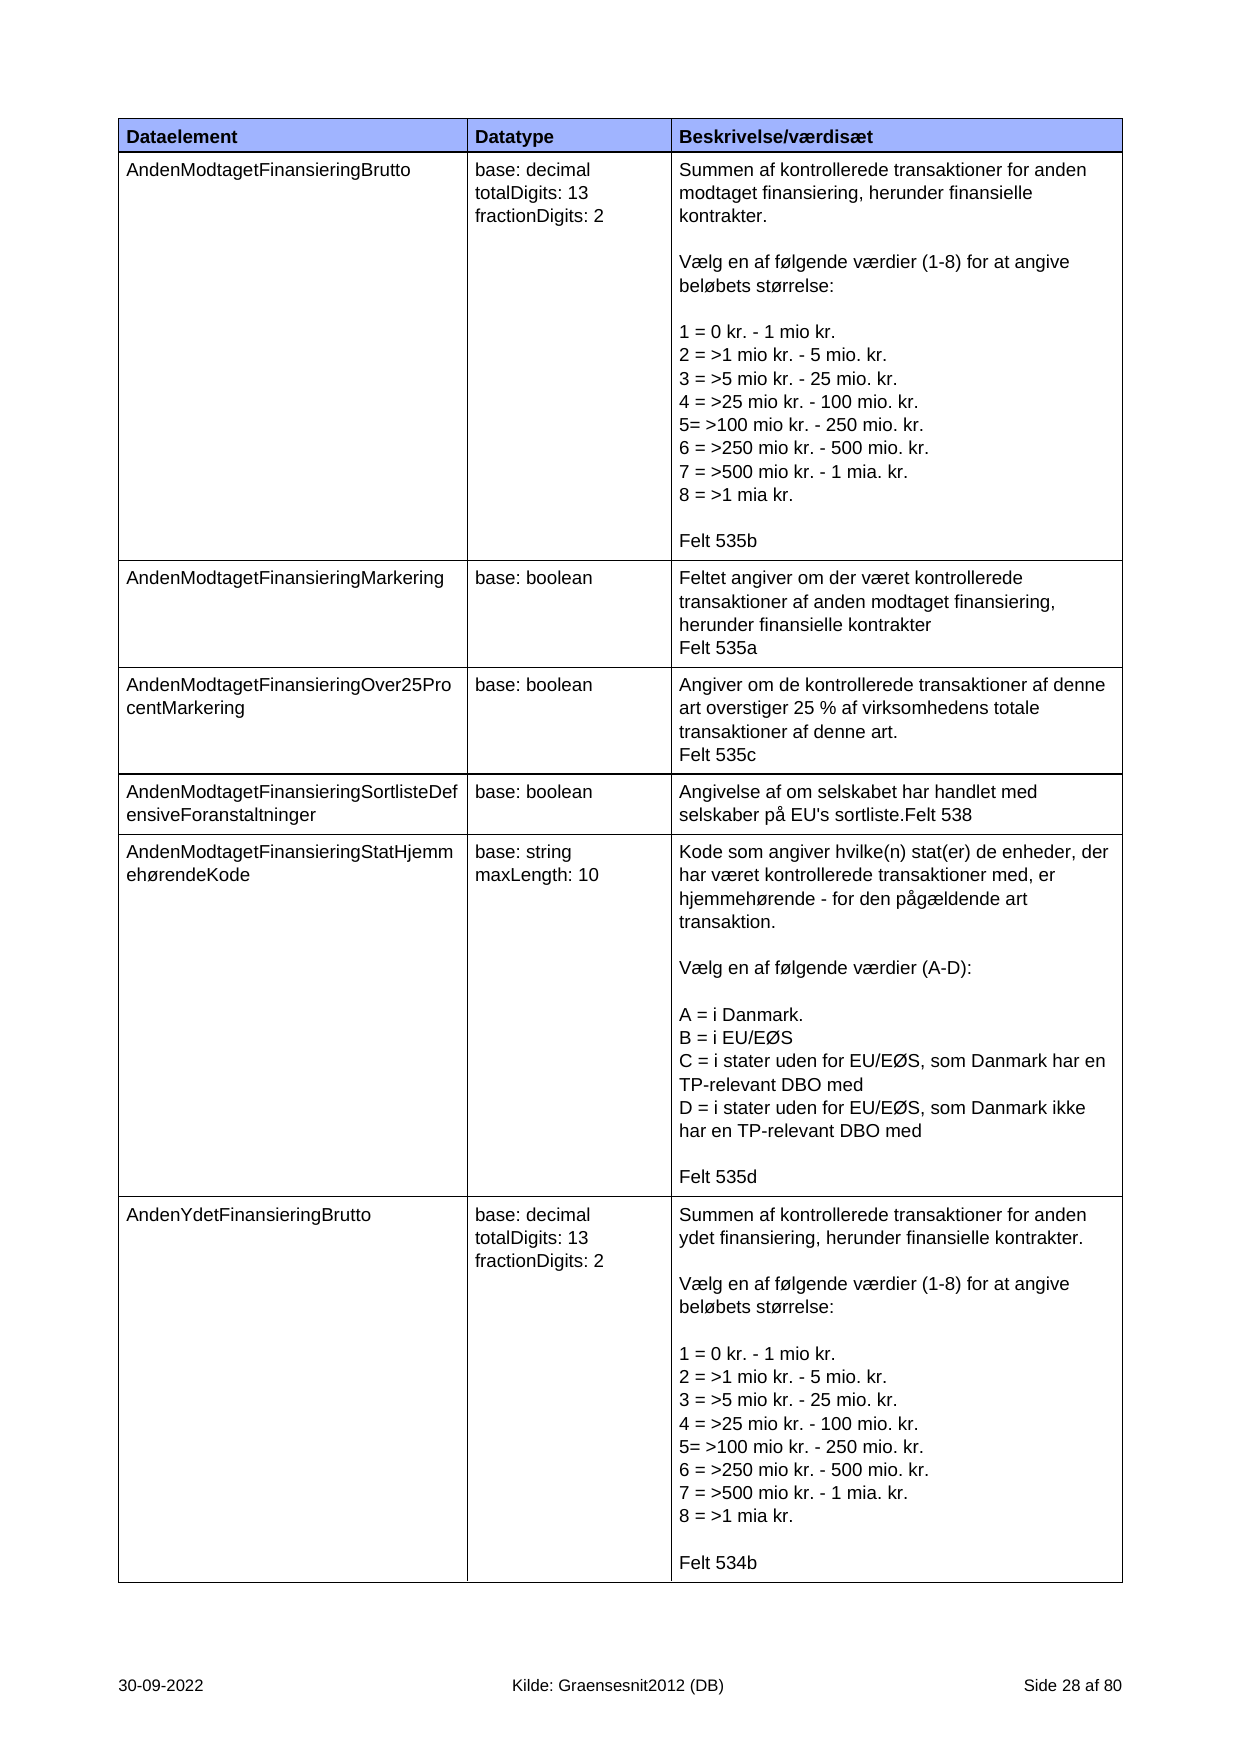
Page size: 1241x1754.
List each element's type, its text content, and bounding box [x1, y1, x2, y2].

table_cell AndenModtagetFinansieringOver25ProcentMarkering [119, 668, 467, 773]
table_header Datatype [468, 119, 671, 151]
table_header Beskrivelse/værdisæt [672, 119, 1122, 151]
table_cell base: boolean [468, 561, 671, 666]
table_cell AndenYdetFinansieringBrutto [119, 1197, 467, 1581]
table_cell AndenModtagetFinansieringStatHjemmehørendeKode [119, 835, 467, 1196]
table_cell AndenModtagetFinansieringBrutto [119, 153, 467, 560]
table_cell base: decimal totalDigits: 13 fractionDigits: 2 [468, 153, 671, 560]
table_cell base: boolean [468, 668, 671, 773]
table_cell base: boolean [468, 775, 671, 833]
table_cell Kode som angiver hvilke(n) stat(er) de enheder, der har været kontrollerede transaktioner med, er hjemmehørende - for den pågældende art transaktion. Vælg en af følgende værdier (A-D): A = i Danmark. B = i EU/EØS C = i stater uden for EU/EØS, som Danmark har en TP-relevant DBO med D = i stater uden for EU/EØS, som Danmark ikke har en TP-relevant DBO med Felt 535d [672, 835, 1122, 1196]
table_cell AndenModtagetFinansieringMarkering [119, 561, 467, 666]
table_cell Summen af kontrollerede transaktioner for anden modtaget finansiering, herunder finansielle kontrakter. Vælg en af følgende værdier (1-8) for at angive beløbets størrelse: 1 = 0 kr. - 1 mio kr. 2 = >1 mio kr. - 5 mio. kr. 3 = >5 mio kr. - 25 mio. kr. 4 = >25 mio kr. - 100 mio. kr. 5= >100 mio kr. - 250 mio. kr. 6 = >250 mio kr. - 500 mio. kr. 7 = >500 mio kr. - 1 mia. kr. 8 = >1 mia kr. Felt 535b [672, 153, 1122, 560]
table_cell Summen af kontrollerede transaktioner for anden ydet finansiering, herunder finansielle kontrakter. Vælg en af følgende værdier (1-8) for at angive beløbets størrelse: 1 = 0 kr. - 1 mio kr. 2 = >1 mio kr. - 5 mio. kr. 3 = >5 mio kr. - 25 mio. kr. 4 = >25 mio kr. - 100 mio. kr. 5= >100 mio kr. - 250 mio. kr. 6 = >250 mio kr. - 500 mio. kr. 7 = >500 mio kr. - 1 mia. kr. 8 = >1 mia kr. Felt 534b [672, 1197, 1122, 1581]
table_cell AndenModtagetFinansieringSortlisteDefensiveForanstaltninger [119, 775, 467, 833]
table_cell Angiver om de kontrollerede transaktioner af denne art overstiger 25 % af virksomhedens totale transaktioner af denne art. Felt 535c [672, 668, 1122, 773]
table_cell base: decimal totalDigits: 13 fractionDigits: 2 [468, 1197, 671, 1581]
table_cell Feltet angiver om der været kontrollerede transaktioner af anden modtaget finansiering, herunder finansielle kontrakter Felt 535a [672, 561, 1122, 666]
table_header Dataelement [119, 119, 467, 151]
table_cell base: string maxLength: 10 [468, 835, 671, 1196]
table_cell Angivelse af om selskabet har handlet med selskaber på EU's sortliste.Felt 538 [672, 775, 1122, 833]
